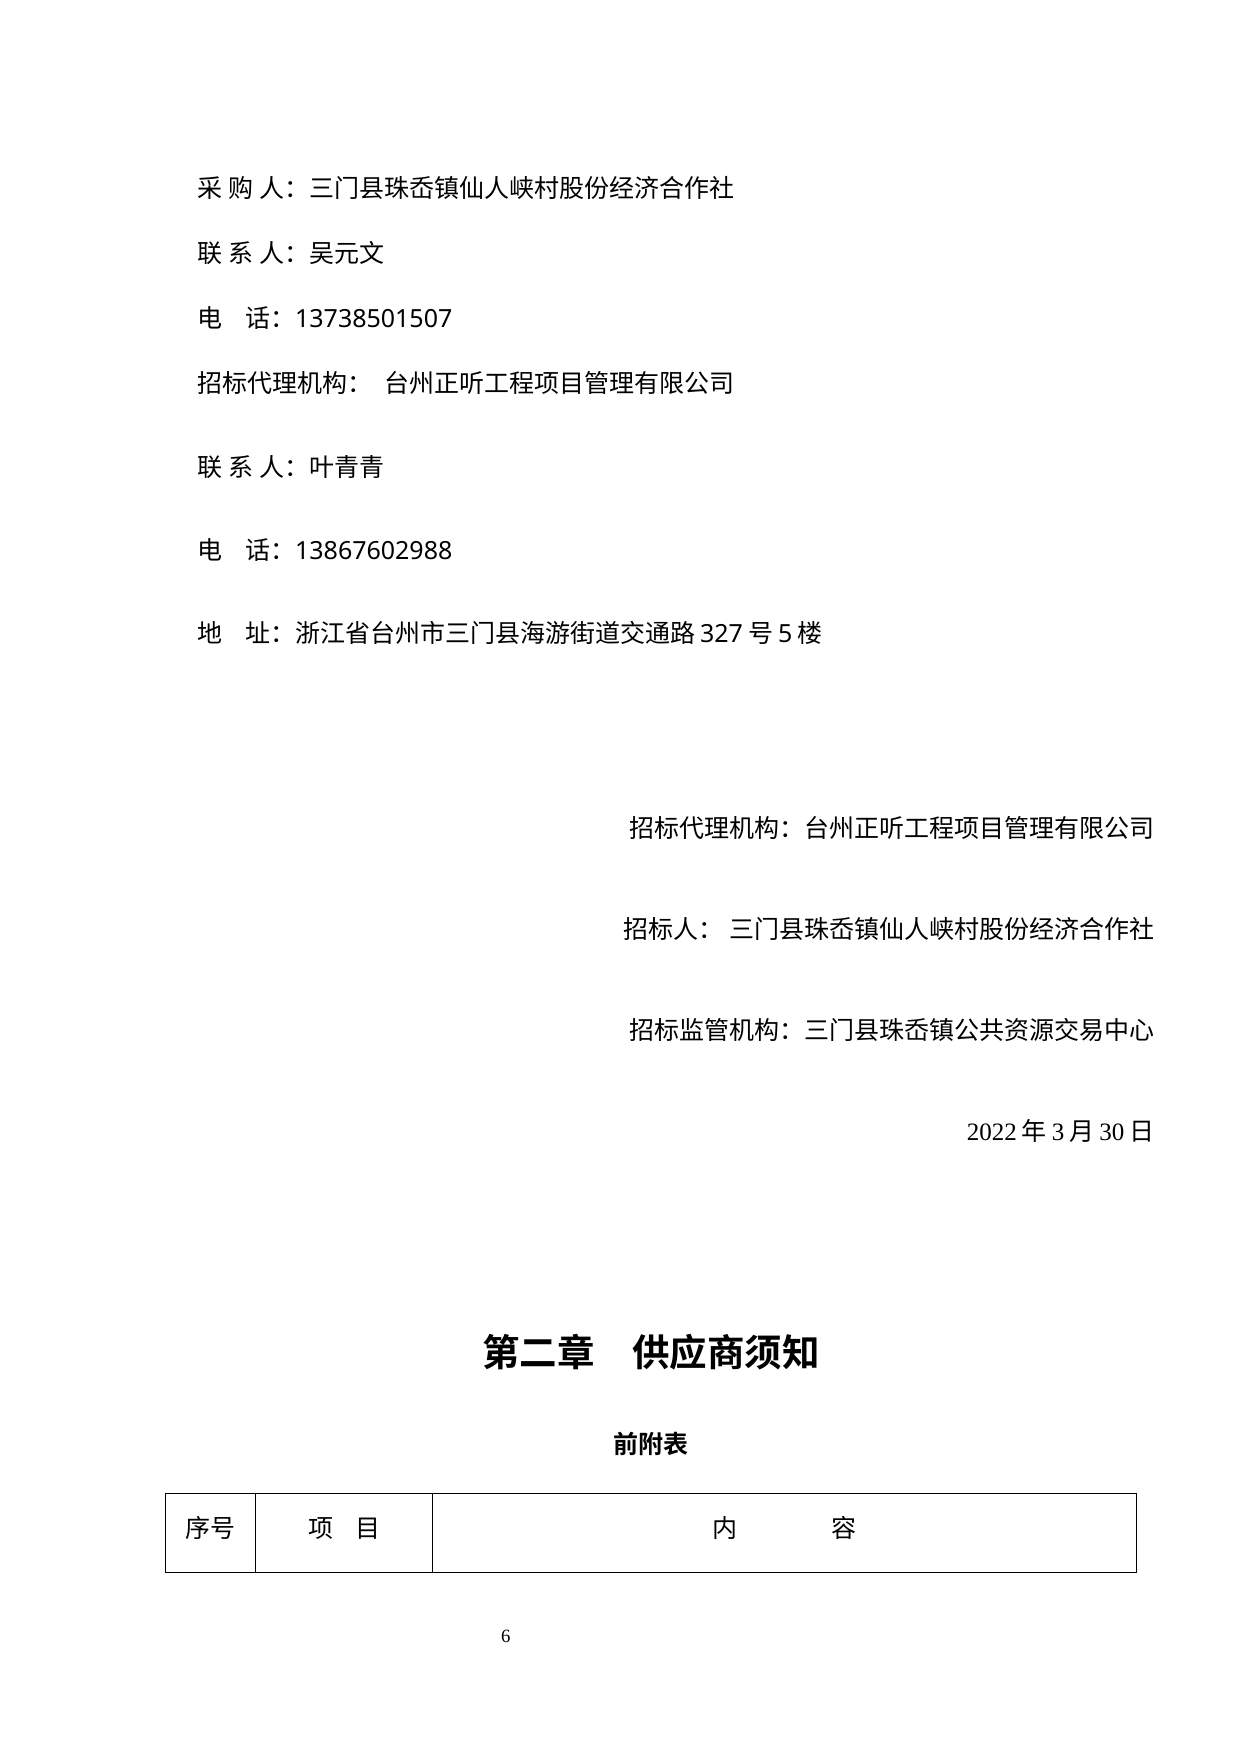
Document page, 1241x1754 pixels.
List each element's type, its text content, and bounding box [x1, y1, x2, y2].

text 招标监管机构：三门县珠岙镇公共资源交易中心 [148, 996, 1154, 1061]
table_header 序号 [166, 1494, 255, 1572]
text 招标人： 三门县珠岙镇仙人峡村股份经济合作社 [148, 895, 1154, 960]
text 电 话：13738501507 [148, 284, 1154, 349]
table_header 项 目 [256, 1494, 432, 1572]
text 联 系 人：叶青青 [148, 433, 1154, 498]
text 电 话：13867602988 [148, 516, 1154, 581]
text 第二章 供应商须知 [148, 1318, 1154, 1383]
text 采 购 人：三门县珠岙镇仙人峡村股份经济合作社 [148, 154, 1154, 219]
text 招标代理机构： 台州正听工程项目管理有限公司 [148, 349, 1154, 414]
text 联 系 人：吴元文 [148, 219, 1154, 284]
text 地 址：浙江省台州市三门县海游街道交通路327号5楼 [148, 599, 1154, 664]
text 2022年3月30日 [148, 1097, 1154, 1162]
text 前附表 [148, 1410, 1154, 1475]
text 招标代理机构：台州正听工程项目管理有限公司 [148, 794, 1154, 859]
table_header 内 容 [433, 1494, 1136, 1572]
